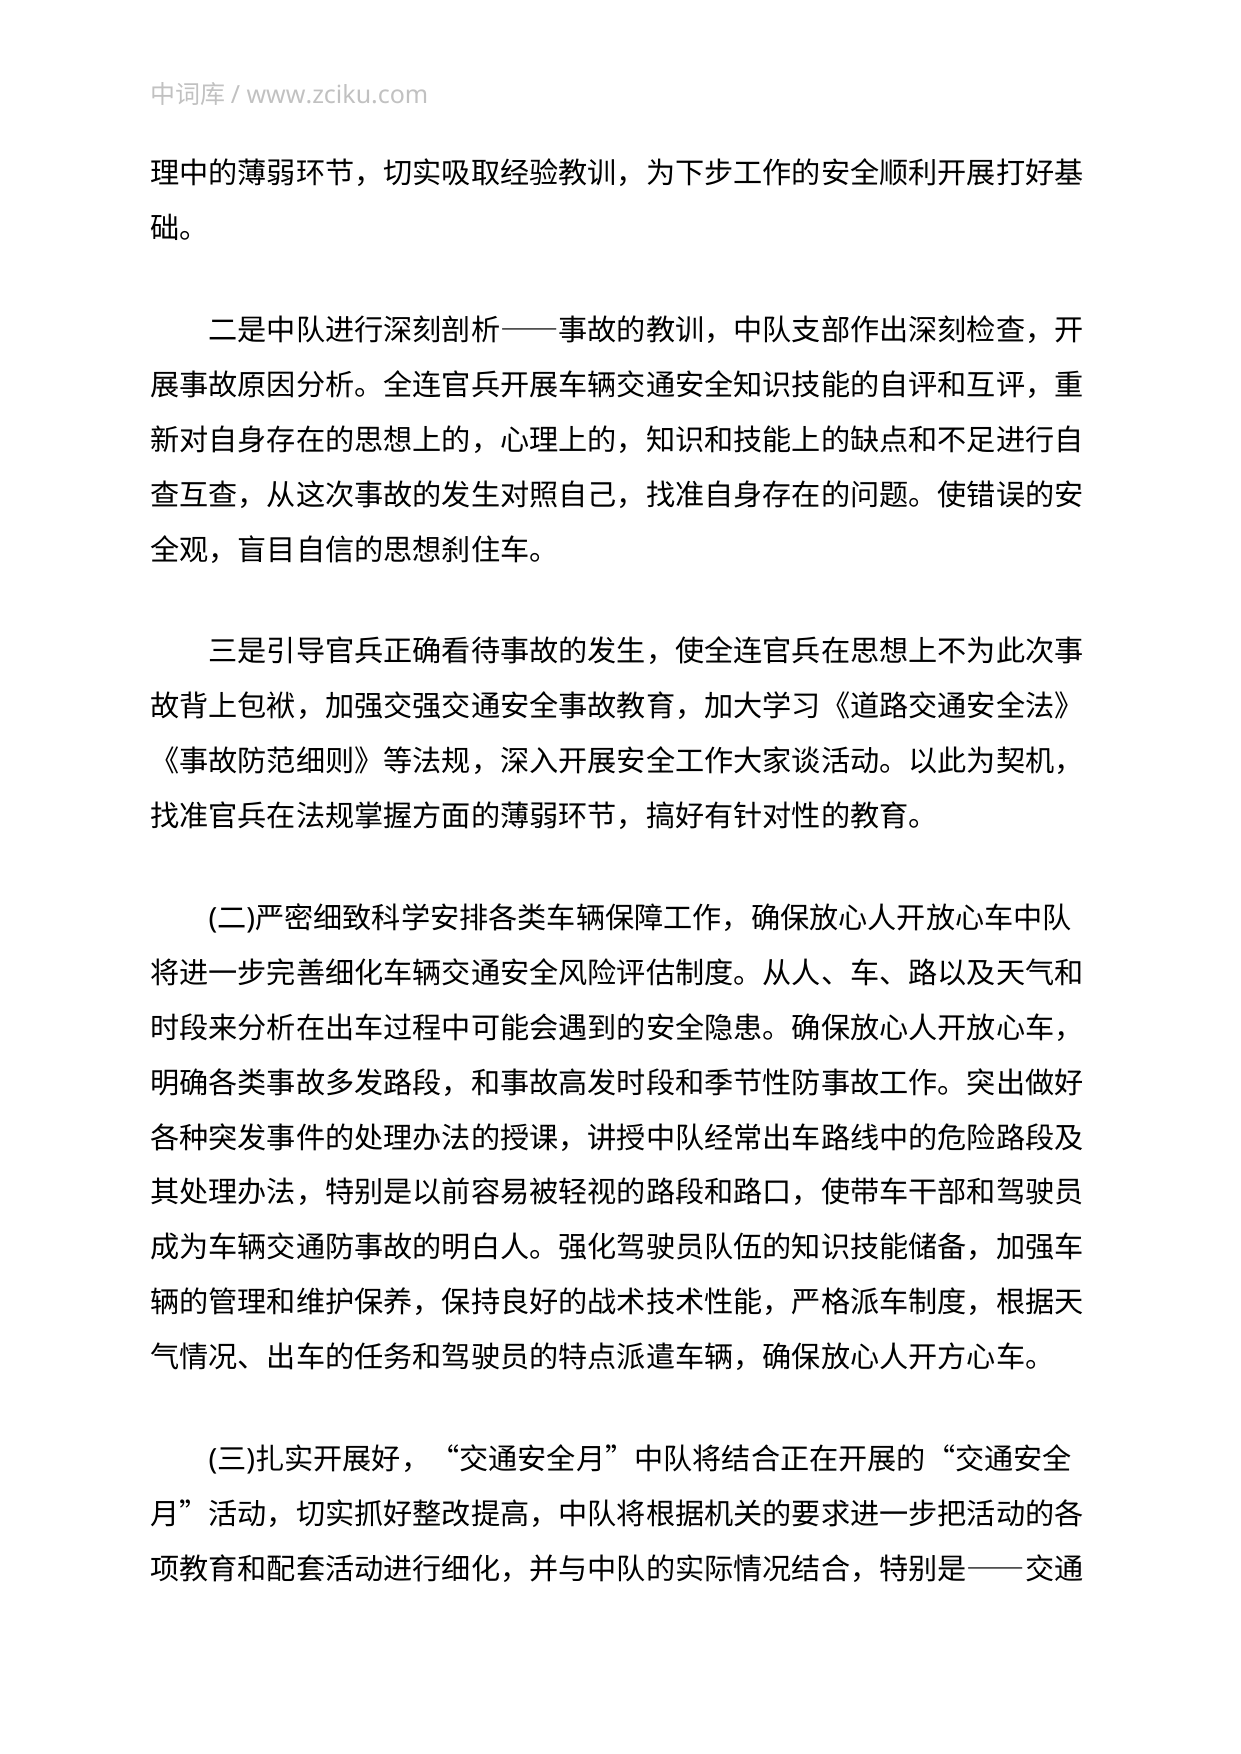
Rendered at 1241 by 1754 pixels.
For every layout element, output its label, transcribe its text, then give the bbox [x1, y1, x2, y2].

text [150, 1436, 1090, 1588]
text 二是中队进行深刻剖析——事故的教训，中队支部作出深刻检查，开展事故原因分析。全连官兵开展车辆交通安全知识技能的自评和互评，重新对自身存在的思想上的，心理上的，知识和技能上的缺点和不足进行自查互查，从这次事故的发生对照自己，找准自身存在的问题。使错误的安全观，盲目自信的思想刹住车。 [150, 307, 1090, 568]
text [150, 150, 1090, 247]
text (二)严密细致科学安排各类车辆保障工作，确保放心人开放心车中队将进一步完善细化车辆交通安全风险评估制度。从人、车、路以及天气和时段来分析在出车过程中可能会遇到的安全隐患。确保放心人开放心车，明确各类事故多发路段，和事故高发时段和季节性防事故工作。突出做好各种突发事件的处理办法的授课，讲授中队经常出车路线中的危险路段及其处理办法，特别是以前容易被轻视的路段和路口，使带车干部和驾驶员成为车辆交通防事故的明白人。强化驾驶员队伍的知识技能储备，加强车辆的管理和维护保养，保持良好的战术技术性能，严格派车制度，根据天气情况、出车的任务和驾驶员的特点派遣车辆，确保放心人开方心车。 [150, 894, 1090, 1376]
text 三是引导官兵正确看待事故的发生，使全连官兵在思想上不为此次事故背上包袱，加强交强交通安全事故教育，加大学习《道路交通安全法》《事故防范细则》等法规，深入开展安全工作大家谈活动。以此为契机，找准官兵在法规掌握方面的薄弱环节，搞好有针对性的教育。 [150, 628, 1090, 835]
